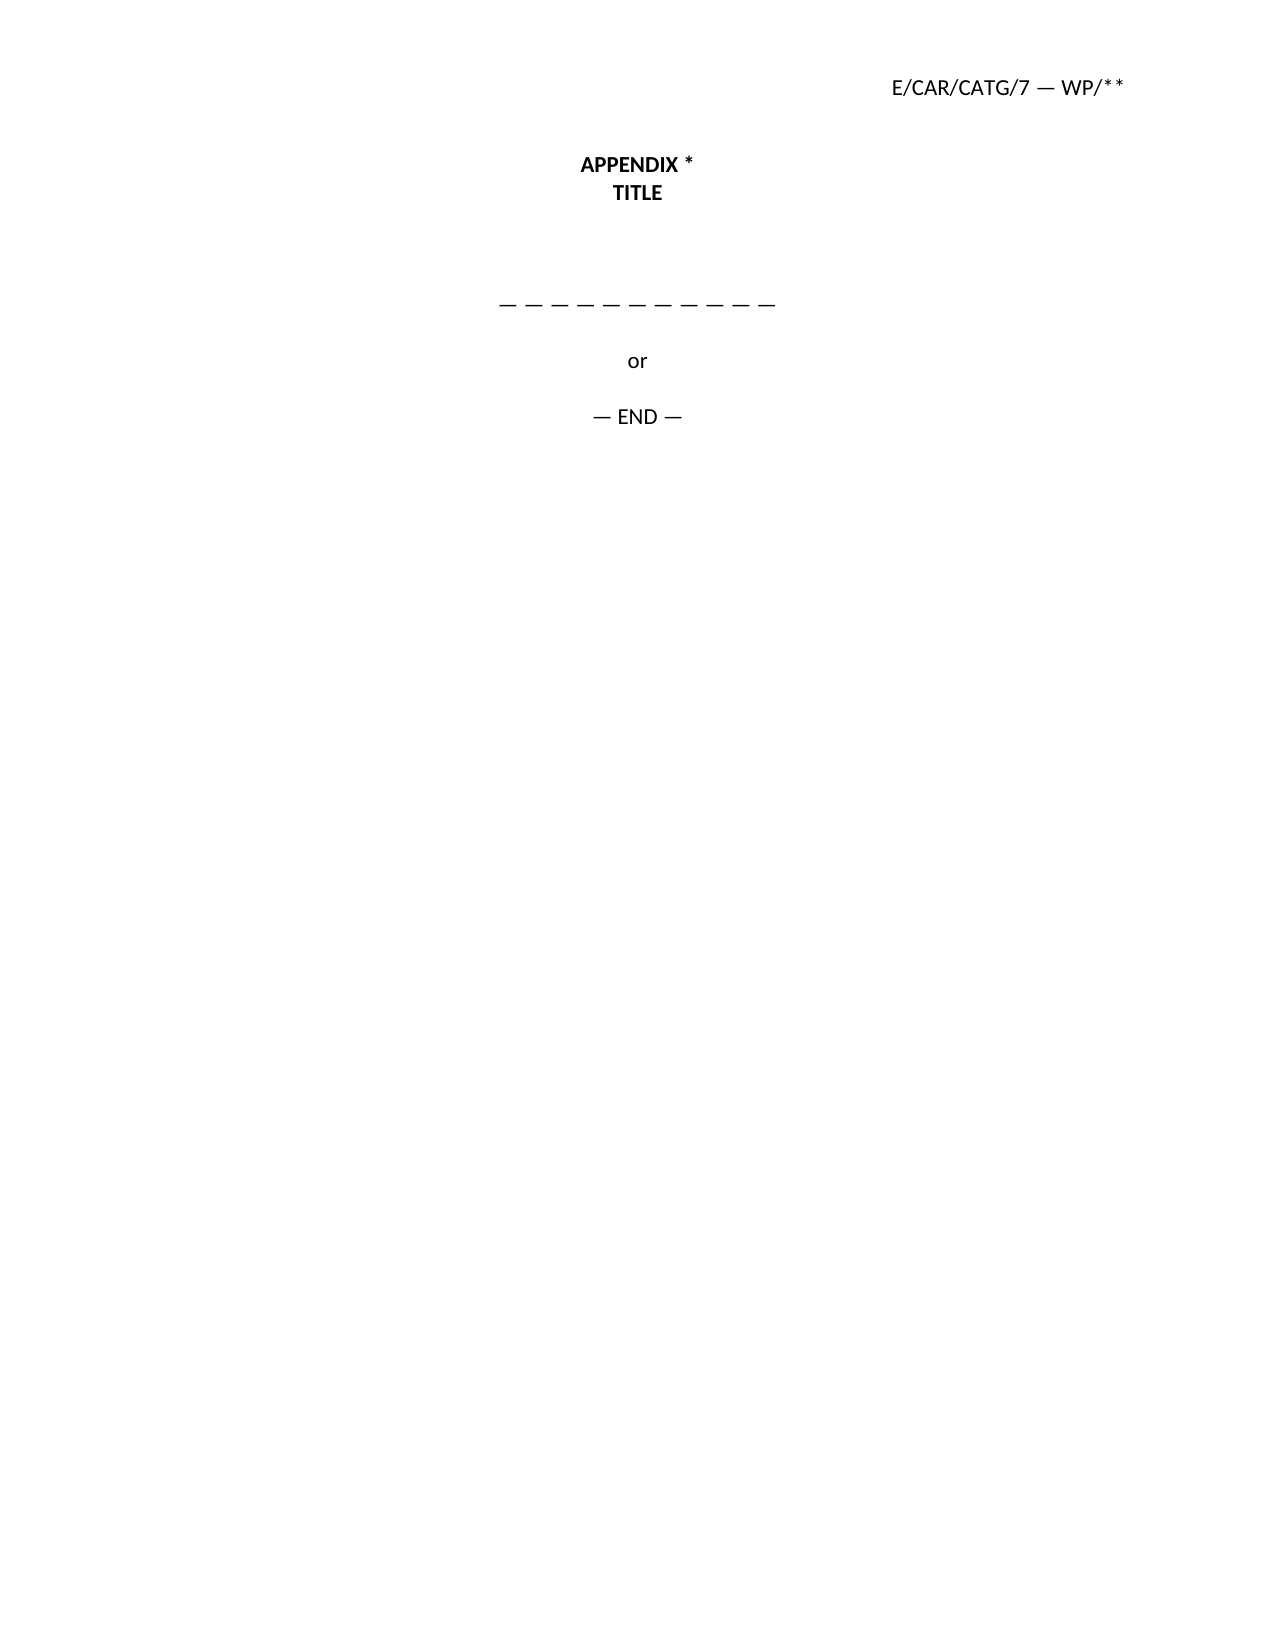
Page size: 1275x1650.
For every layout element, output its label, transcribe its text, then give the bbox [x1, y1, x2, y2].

subtitle APPENDIX * [150, 150, 1125, 178]
text TITLE [150, 178, 1125, 206]
text — END — [150, 402, 1125, 430]
text — — — — — — — — — — — [150, 290, 1125, 318]
text or [150, 346, 1125, 374]
